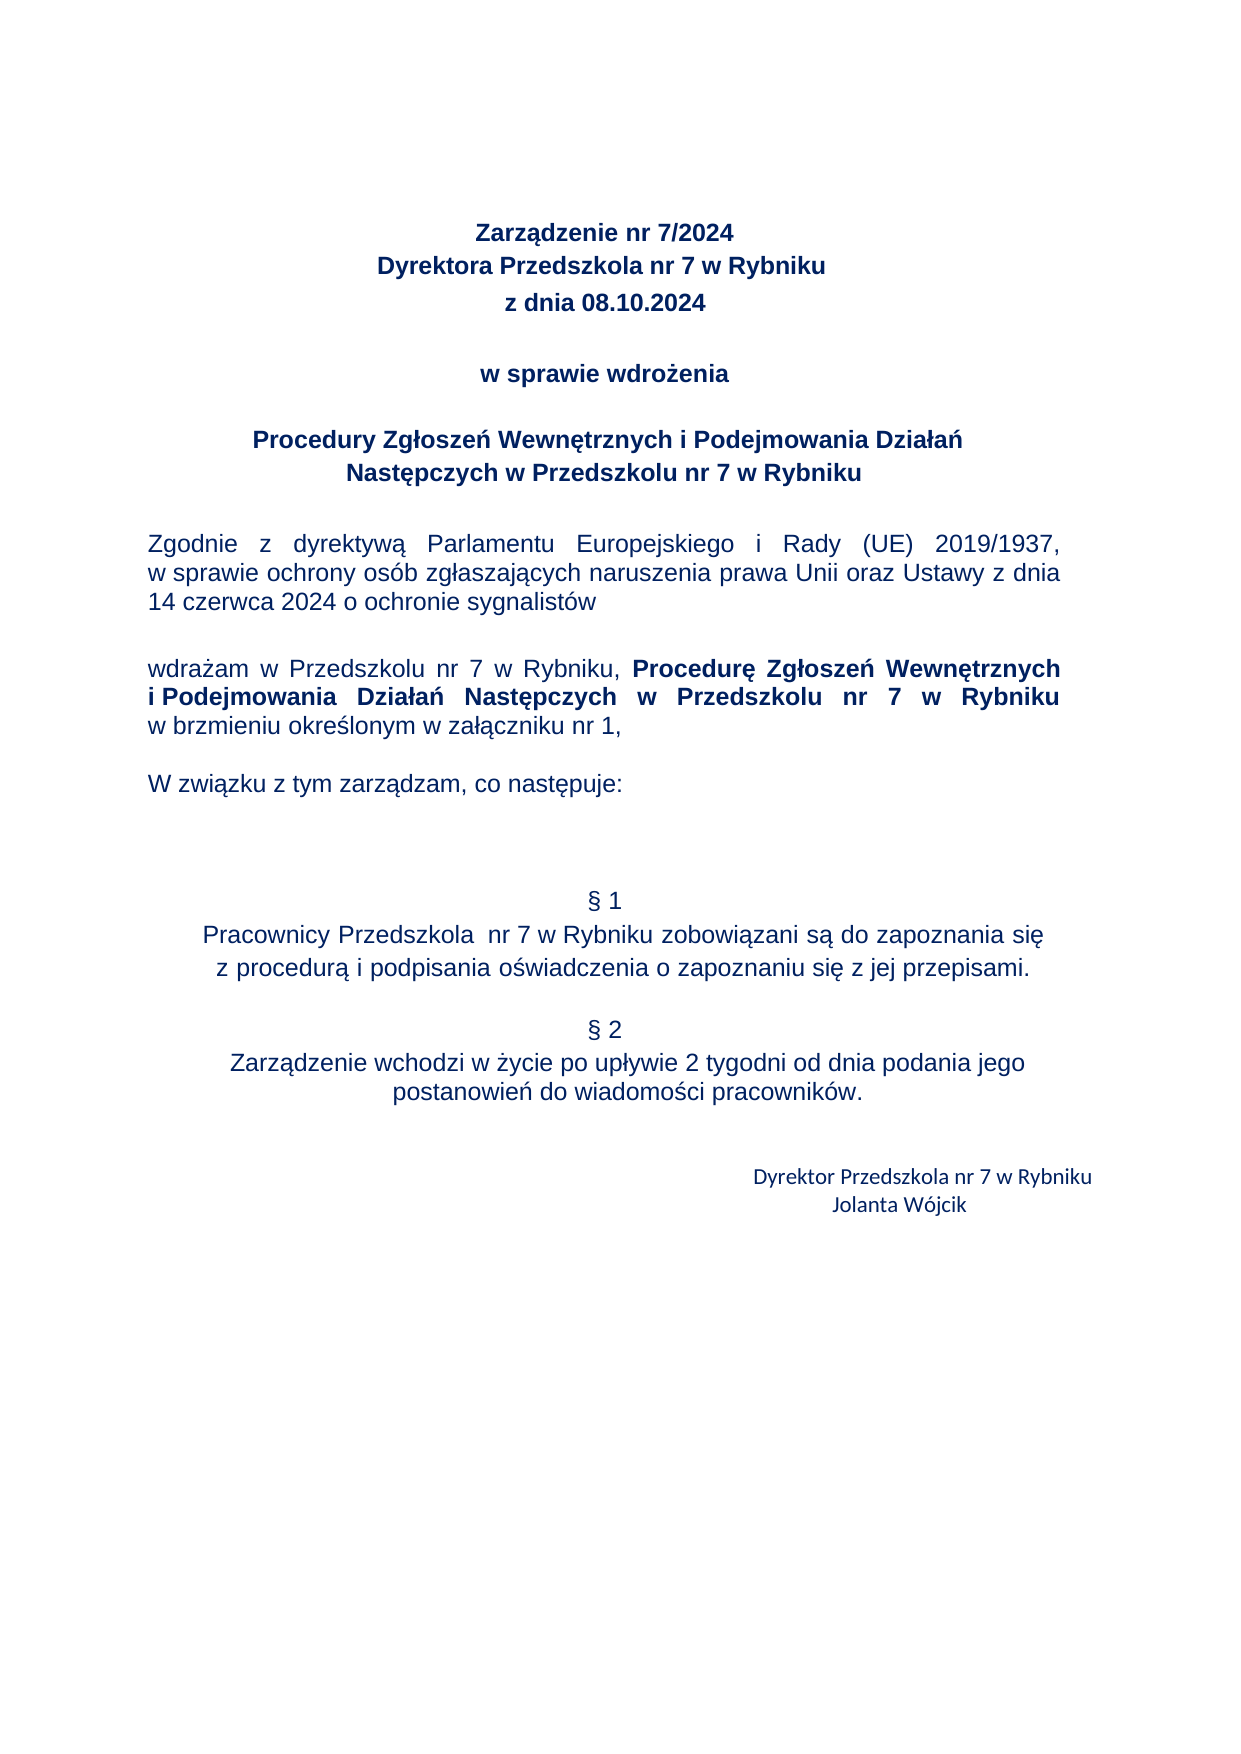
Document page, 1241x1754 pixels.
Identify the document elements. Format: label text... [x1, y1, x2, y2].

text Procedury Zgłoszeń Wewnętrznych i Podejmowania Działań Następczych w Przedszkolu nr 7 w Rybniku [200, 425, 1009, 487]
text § 1 [200, 886, 1009, 915]
text W związku z tym zarządzam, co następuje: [148, 740, 1093, 798]
text Zgodnie z dyrektywą Parlamentu Europejskiego i Rady (UE) 2019/1937, w sprawie ochrony osób zgłaszających naruszenia prawa Unii oraz Ustawy z dnia 14 czerwca 2024 o ochronie sygnalistów [148, 529, 1061, 615]
list Pracownicy Przedszkola nr 7 w Rybniku zobowiązani są do zapoznania się z procedurą i podpisania oświadczenia o zapoznaniu się z jej przepisami. [201, 919, 1045, 981]
text wdrażam w Przedszkolu nr 7 w Rybniku, Procedurę Zgłoszeń Wewnętrznych i Podejmowania Działań Następczych w Przedszkolu nr 7 w Rybniku w brzmieniu określonym w załączniku nr 1, [148, 653, 1061, 740]
text Jolanta Wójcik [148, 1190, 1093, 1218]
text Zarządzenie nr 7/2024 [148, 218, 1061, 246]
text Dyrektora Przedszkola nr 7 w Rybniku [301, 251, 902, 280]
text w sprawie wdrożenia [200, 359, 1009, 388]
text Zarządzenie wchodzi w życie po upływie 2 tygodni od dnia podania jego postanowień do wiadomości pracowników. [163, 1048, 1093, 1106]
text z dnia 08.10.2024 [301, 288, 902, 317]
text § 2 [200, 1015, 1009, 1044]
text Dyrektor Przedszkola nr 7 w Rybniku [148, 1162, 1093, 1190]
